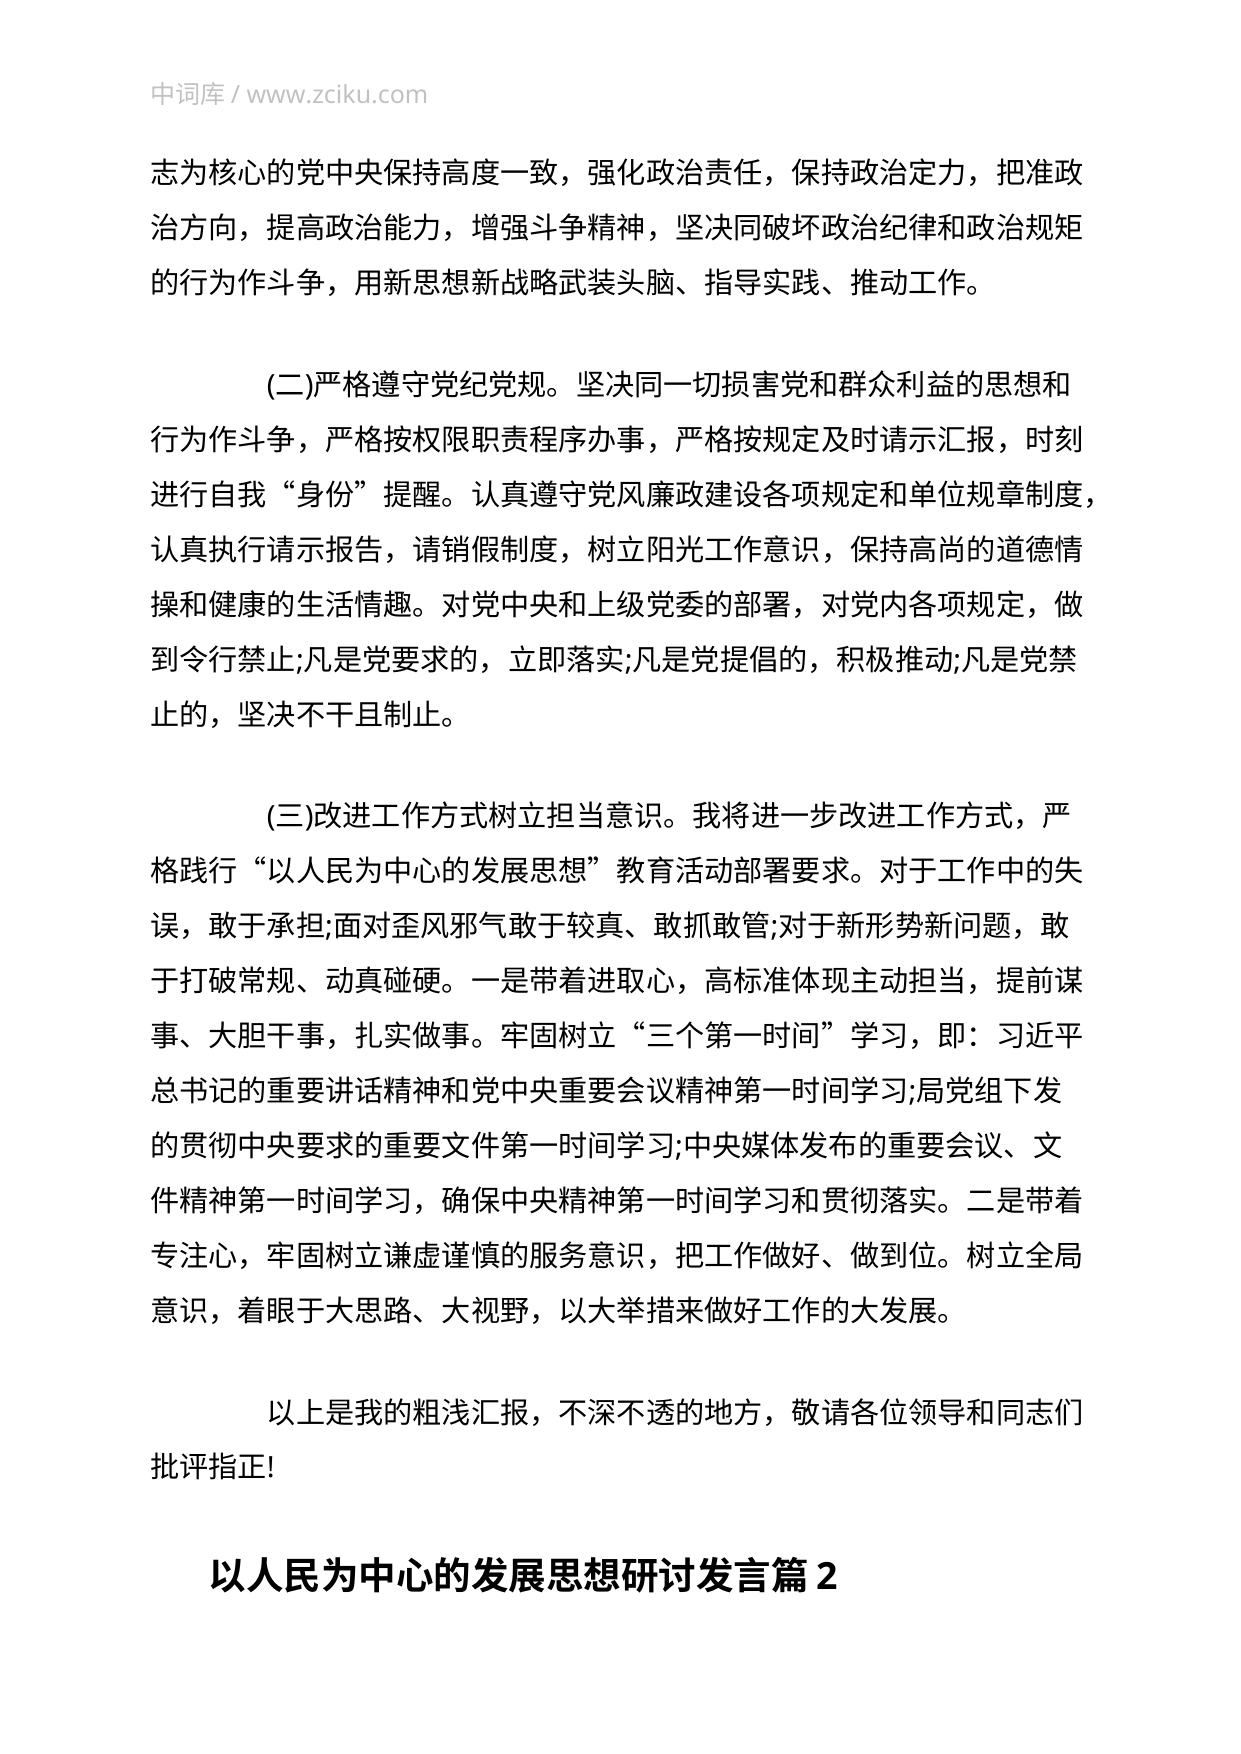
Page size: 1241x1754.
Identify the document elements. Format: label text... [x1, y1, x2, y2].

text 以上是我的粗浅汇报，不深不透的地方，敬请各位领导和同志们批评指正! [150, 1389, 1090, 1486]
text 以人民为中心的发展思想研讨发言篇2 [150, 1546, 1090, 1601]
text (二)严格遵守党纪党规。坚决同一切损害党和群众利益的思想和行为作斗争，严格按权限职责程序办事，严格按规定及时请示汇报，时刻进行自我“身份”提醒。认真遵守党风廉政建设各项规定和单位规章制度，认真执行请示报告，请销假制度，树立阳光工作意识，保持高尚的道德情操和健康的生活情趣。对党中央和上级党委的部署，对党内各项规定，做到令行禁止;凡是党要求的，立即落实;凡是党提倡的，积极推动;凡是党禁止的，坚决不干且制止。 [150, 362, 1090, 733]
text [150, 150, 1090, 302]
text (三)改进工作方式树立担当意识。我将进一步改进工作方式，严格践行“以人民为中心的发展思想”教育活动部署要求。对于工作中的失误，敢于承担;面对歪风邪气敢于较真、敢抓敢管;对于新形势新问题，敢于打破常规、动真碰硬。一是带着进取心，高标准体现主动担当，提前谋事、大胆干事，扎实做事。牢固树立“三个第一时间”学习，即：习近平总书记的重要讲话精神和党中央重要会议精神第一时间学习;局党组下发的贯彻中央要求的重要文件第一时间学习;中央媒体发布的重要会议、文件精神第一时间学习，确保中央精神第一时间学习和贯彻落实。二是带着专注心，牢固树立谦虚谨慎的服务意识，把工作做好、做到位。树立全局意识，着眼于大思路、大视野，以大举措来做好工作的大发展。 [150, 793, 1090, 1330]
